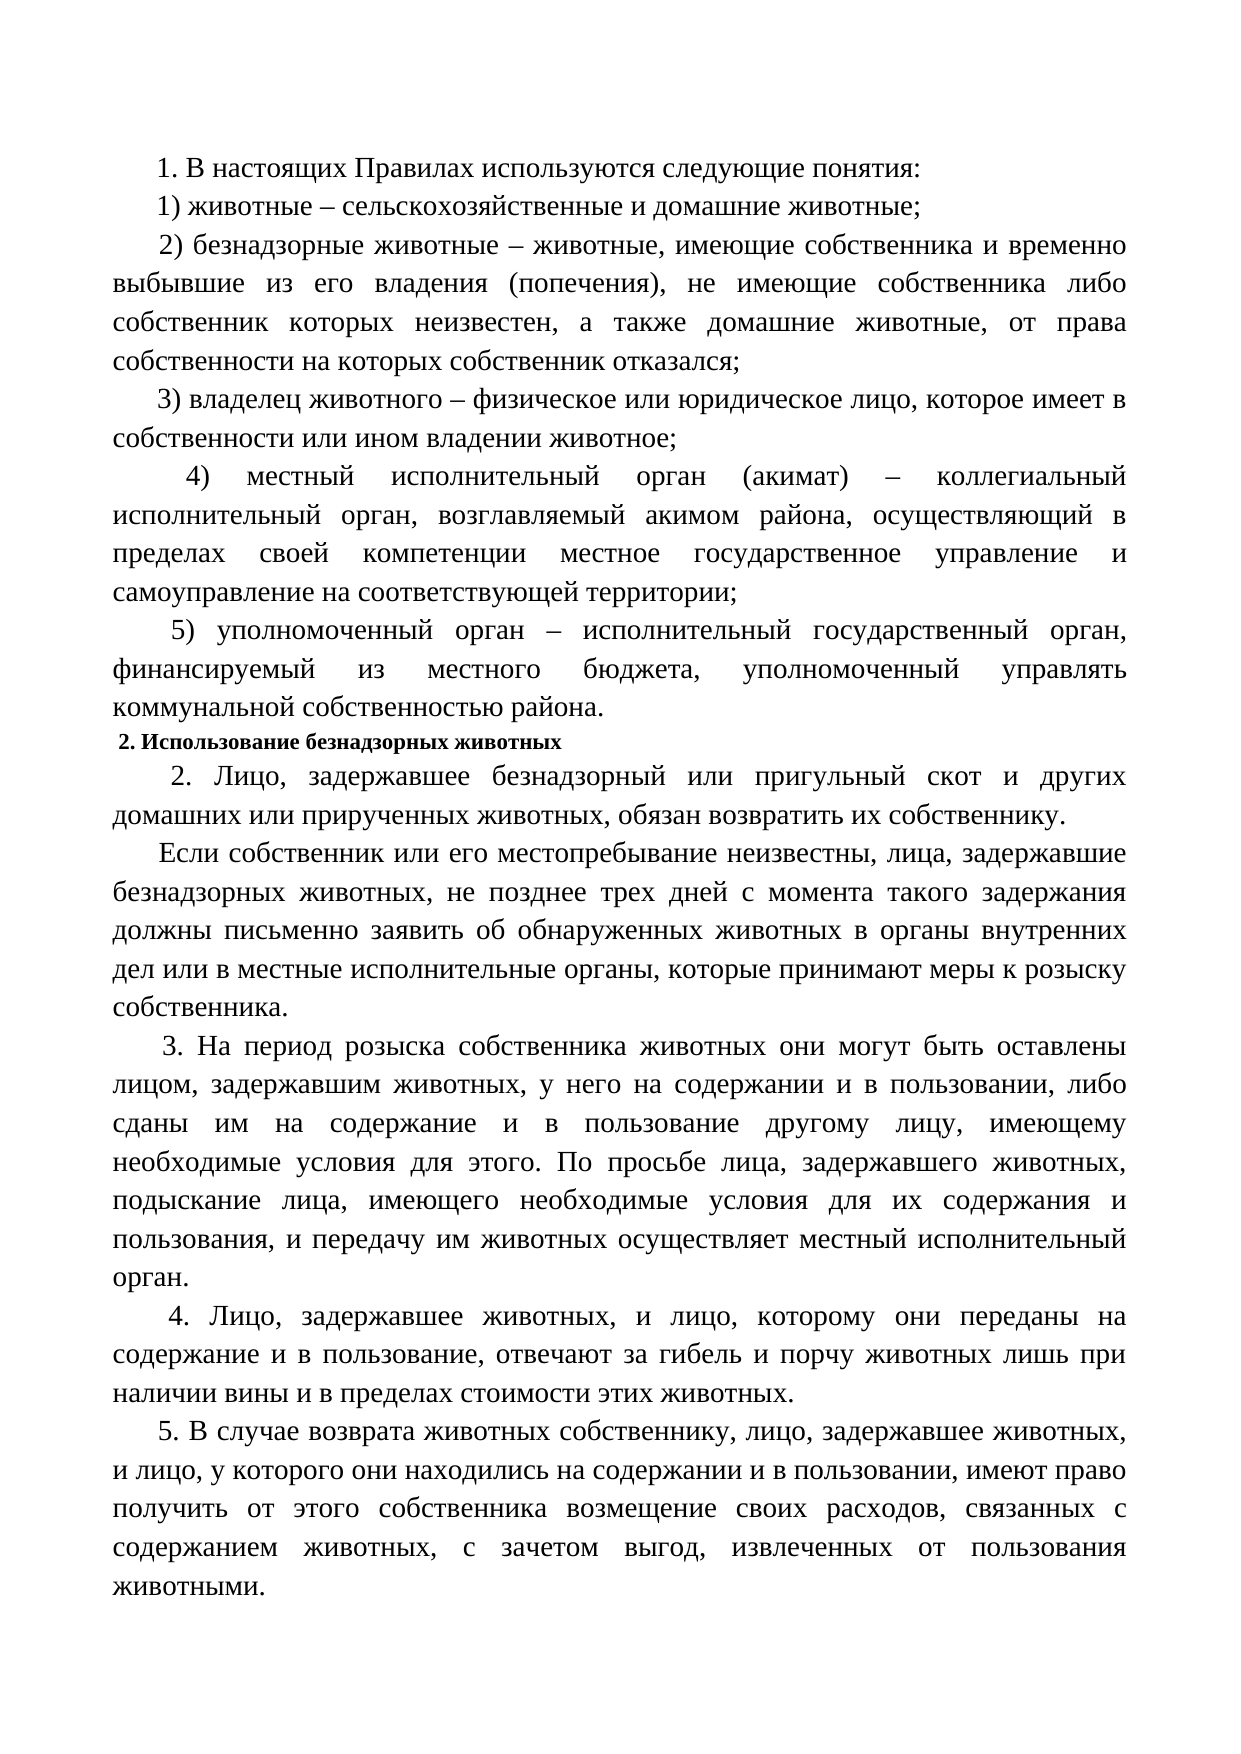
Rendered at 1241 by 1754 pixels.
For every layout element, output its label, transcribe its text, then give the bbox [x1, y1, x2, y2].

text 2. Лицо, задержавшее безнадзорный или пригульный скот и других домашних или прирученных животных, обязан возвратить их собственнику. [112, 758, 1128, 830]
text 1. В настоящих Правилах используются следующие понятия: [112, 150, 1128, 183]
text 2. Использование безнадзорных животных [112, 728, 1128, 754]
text 1) животные – сельскохозяйственные и домашние животные; [112, 188, 1128, 222]
text 3. На период розыска собственника животных они могут быть оставлены лицом, задержавшим животных, у него на содержании и в пользовании, либо сданы им на содержание и в пользование другому лицу, имеющему необходимые условия для этого. По просьбе лица, задержавшего животных, подыскание лица, имеющего необходимые условия для их содержания и пользования, и передачу им животных осуществляет местный исполнительный орган. [112, 1028, 1128, 1293]
text Если собственник или его местопребывание неизвестны, лица, задержавшие безнадзорных животных, не позднее трех дней с момента такого задержания должны письменно заявить об обнаруженных животных в органы внутренних дел или в местные исполнительные органы, которые принимают меры к розыску собственника. [112, 835, 1128, 1023]
text 5) уполномоченный орган – исполнительный государственный орган, финансируемый из местного бюджета, уполномоченный управлять коммунальной собственностью района. [112, 612, 1128, 723]
text 4. Лицо, задержавшее животных, и лицо, которому они переданы на содержание и в пользование, отвечают за гибель и порчу животных лишь при наличии вины и в пределах стоимости этих животных. [112, 1298, 1128, 1408]
text 4) местный исполнительный орган (акимат) – коллегиальный исполнительный орган, возглавляемый акимом района, осуществляющий в пределах своей компетенции местное государственное управление и самоуправление на соответствующей территории; [112, 458, 1128, 607]
text 2) безнадзорные животные – животные, имеющие собственника и временно выбывшие из его владения (попечения), не имеющие собственника либо собственник которых неизвестен, а также домашние животные, от права собственности на которых собственник отказался; [112, 227, 1128, 376]
text 3) владелец животного – физическое или юридическое лицо, которое имеет в собственности или ином владении животное; [112, 381, 1128, 453]
text 5. В случае возврата животных собственнику, лицо, задержавшее животных, и лицо, у которого они находились на содержании и в пользовании, имеют право получить от этого собственника возмещение своих расходов, связанных с содержанием животных, с зачетом выгод, извлеченных от пользования животными. [112, 1413, 1128, 1601]
